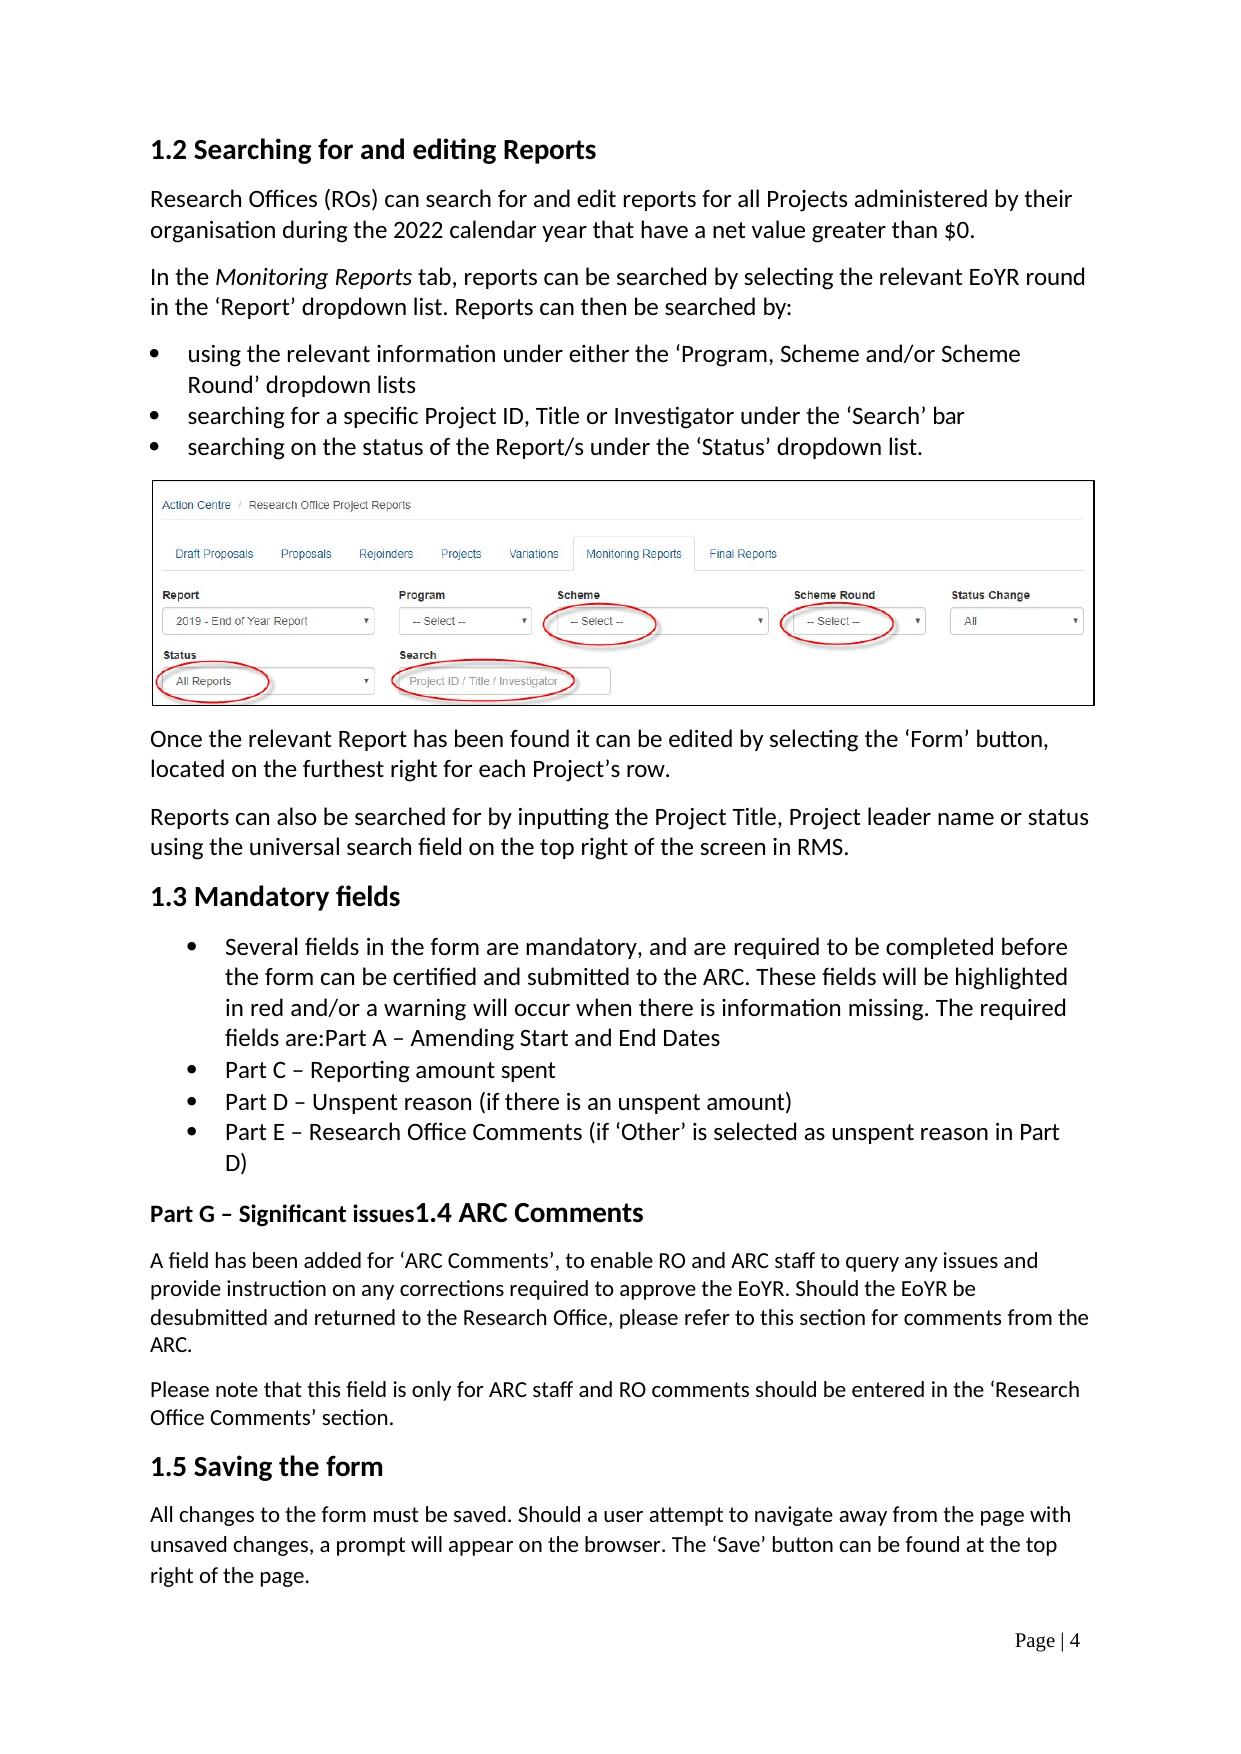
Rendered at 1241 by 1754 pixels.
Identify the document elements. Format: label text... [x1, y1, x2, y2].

text D) [225, 1147, 1148, 1178]
text Please note that this field is only for ARC staff and RO comments should be entered in the ‘Research Office Comments’ section. [150, 1375, 1094, 1431]
subtitle Mandatory fields [150, 878, 1148, 914]
text Part G – Significant issues1.4 ARC Comments [150, 1194, 1148, 1230]
subtitle Searching for and editing Reports [150, 131, 1148, 167]
text All changes to the form must be saved. Should a user attempt to navigate away from the page with unsaved changes, a prompt will appear on the browser. The ‘Save’ button can be found at the top right of the page. [150, 1500, 1079, 1589]
text located on the furthest right for each Project’s row. [150, 754, 1148, 784]
text In the Monitoring Reports tab, reports can be searched by selecting the relevant EoYR round [150, 261, 1148, 292]
text Once the relevant Report has been found it can be edited by selecting the ‘Form’ button, [150, 494, 1148, 753]
list Part E – Research Office Comments (if ‘Other’ is selected as unspent reason in Part [187, 1117, 1148, 1147]
text in the ‘Report’ dropdown list. Reports can then be searched by: [150, 292, 1148, 322]
list searching for a specific Project ID, Title or Investigator under the ‘Search’ bar [150, 399, 1148, 431]
picture [153, 481, 1093, 494]
list Part D – Unspent reason (if there is an unspent amount) [187, 1084, 1148, 1116]
text Reports can also be searched for by inputting the Project Title, Project leader name or status using the universal search field on the top right of the screen in RMS. [150, 801, 1089, 862]
subtitle Saving the form [150, 1448, 1148, 1483]
list Part C – Reporting amount spent [187, 1053, 1148, 1084]
list searching on the status of the Report/s under the ‘Status’ dropdown list. [150, 431, 1148, 462]
text A field has been added for ‘ARC Comments’, to enable RO and ARC staff to query any issues and provide instruction on any corrections required to approve the EoYR. Should the EoYR be desubmitted and returned to the Research Office, please refer to this section for comments from the ARC. [150, 1247, 1094, 1359]
list Several fields in the form are mandatory, and are required to be completed before the form can be certified and submitted to the ARC. These fields will be highlighted in red and/or a warning will occur when there is information missing. The required fields are:Part A – Amending Start and End Dates [187, 931, 1069, 1053]
list using the relevant information under either the ‘Program, Scheme and/or Scheme Round’ dropdown lists [150, 338, 1022, 399]
text Research Offices (ROs) can search for and edit reports for all Projects administered by their organisation during the 2022 calendar year that have a net value greater than $0. [150, 183, 1148, 244]
